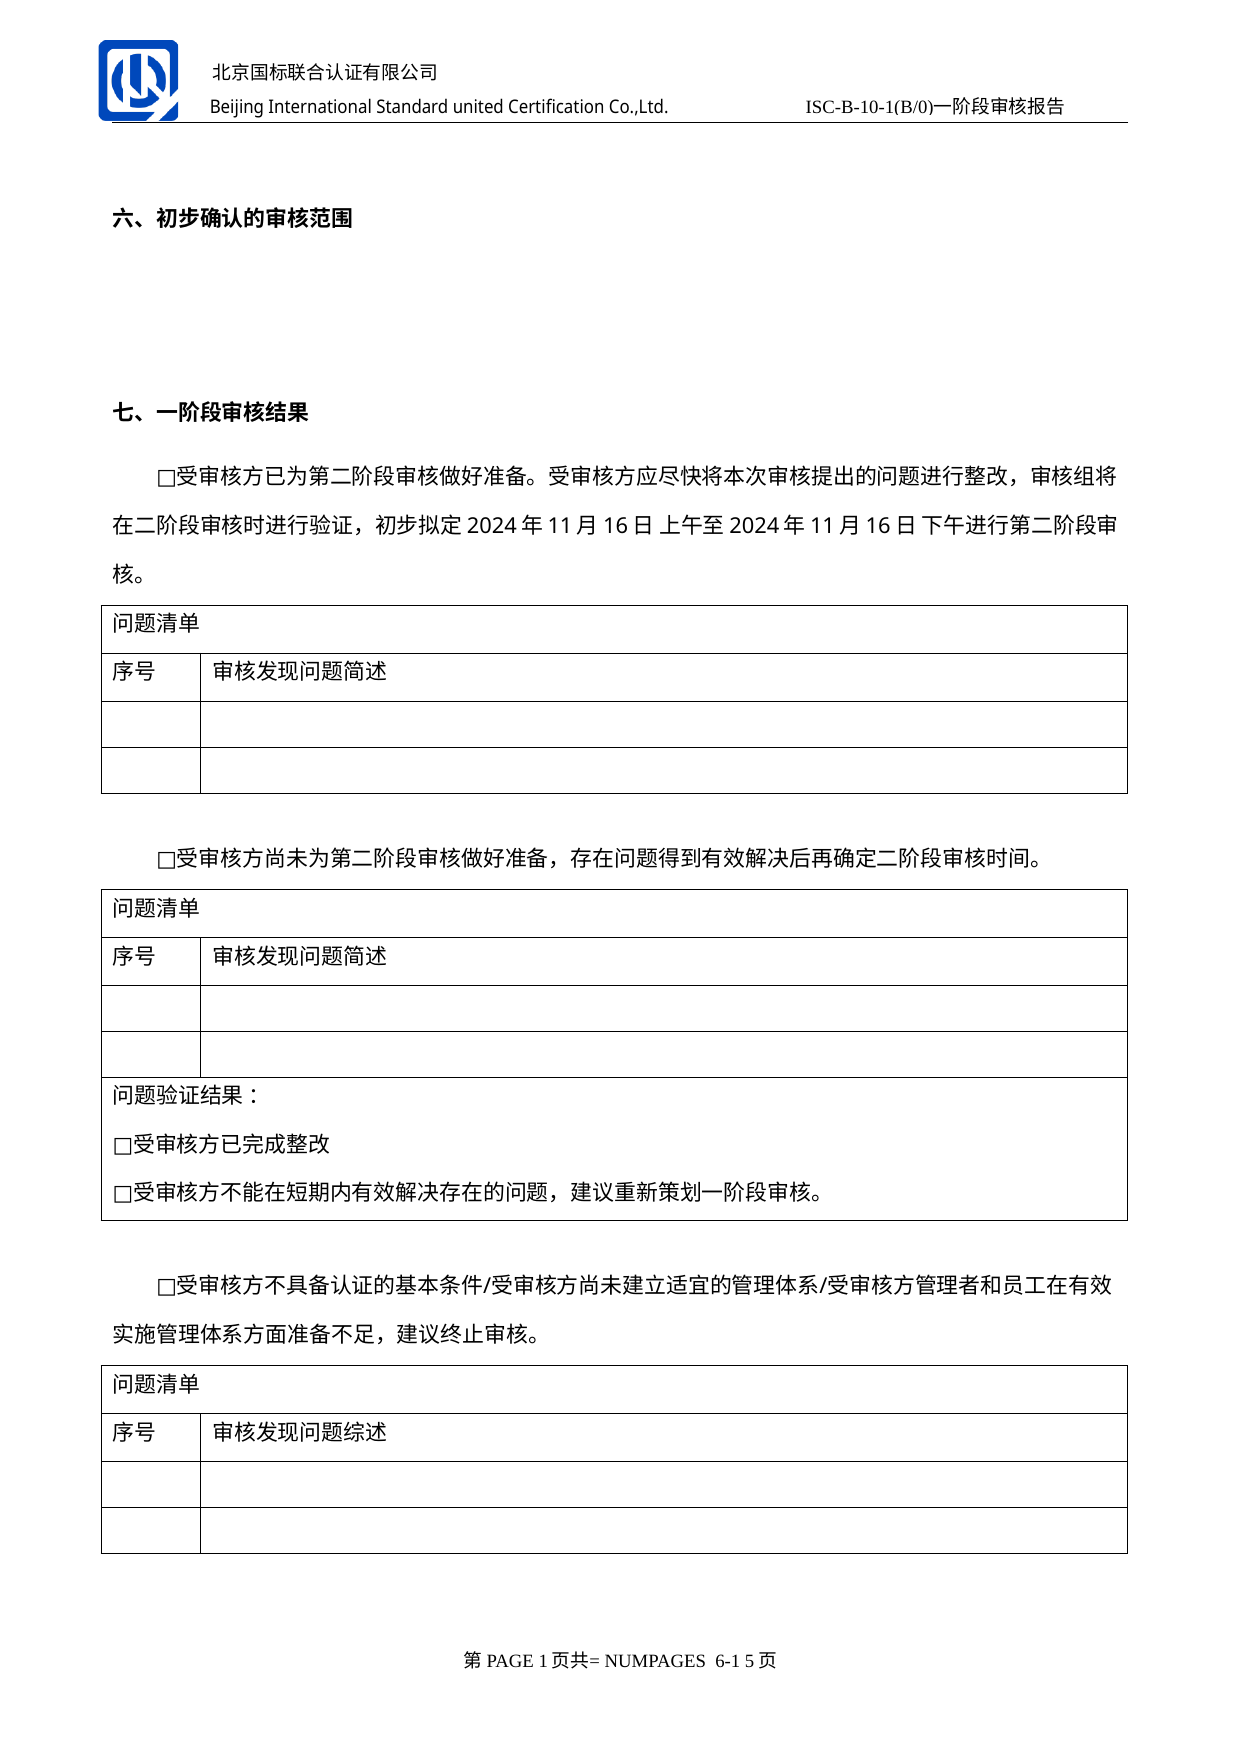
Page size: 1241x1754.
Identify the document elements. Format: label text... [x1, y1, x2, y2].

table_cell 序号 [102, 938, 200, 985]
table_cell [102, 1508, 200, 1553]
picture [98, 40, 179, 121]
table_cell [201, 748, 1127, 793]
text □受审核方尚未为第二阶段审核做好准备，存在问题得到有效解决后再确定二阶段审核时间。 [112, 841, 1128, 873]
table_header 问题清单 [102, 1366, 1127, 1413]
table_cell [201, 702, 1127, 747]
table_cell 审核发现问题综述 [201, 1414, 1127, 1461]
table_header 问题清单 [102, 606, 1127, 653]
text 七、一阶段审核结果 [112, 394, 1128, 427]
table_cell [201, 1032, 1127, 1077]
table_cell 序号 [102, 654, 200, 701]
table_cell [201, 986, 1127, 1031]
table_cell 序号 [102, 1414, 200, 1461]
table_cell [102, 1462, 200, 1507]
table_cell [102, 1032, 200, 1077]
table_cell [102, 748, 200, 793]
table_cell [102, 986, 200, 1031]
text 六、初步确认的审核范围 [112, 201, 1128, 233]
table_cell 审核发现问题简述 [201, 938, 1127, 985]
table_cell 问题验证结果 ： □受审核方已完成整改 □受审核方不能在短期内有效解决存在的问题，建议重新策划一阶段审核。 [102, 1078, 1127, 1220]
table_cell [201, 1462, 1127, 1507]
text □受审核方已为第二阶段审核做好准备。受审核方应尽快将本次审核提出的问题进行整改，审核组将在二阶段审核时进行验证，初步拟定2024年11月16日 上午至2024年11月16日 下午进行第二阶段审核。 [112, 459, 1128, 589]
table_cell [201, 1508, 1127, 1553]
text □受审核方不具备认证的基本条件/受审核方尚未建立适宜的管理体系/受审核方管理者和员工在有效实施管理体系方面准备不足，建议终止审核。 [112, 1268, 1128, 1349]
table_cell [102, 702, 200, 747]
table_cell 审核发现问题简述 [201, 654, 1127, 701]
table_header 问题清单 [102, 890, 1127, 937]
